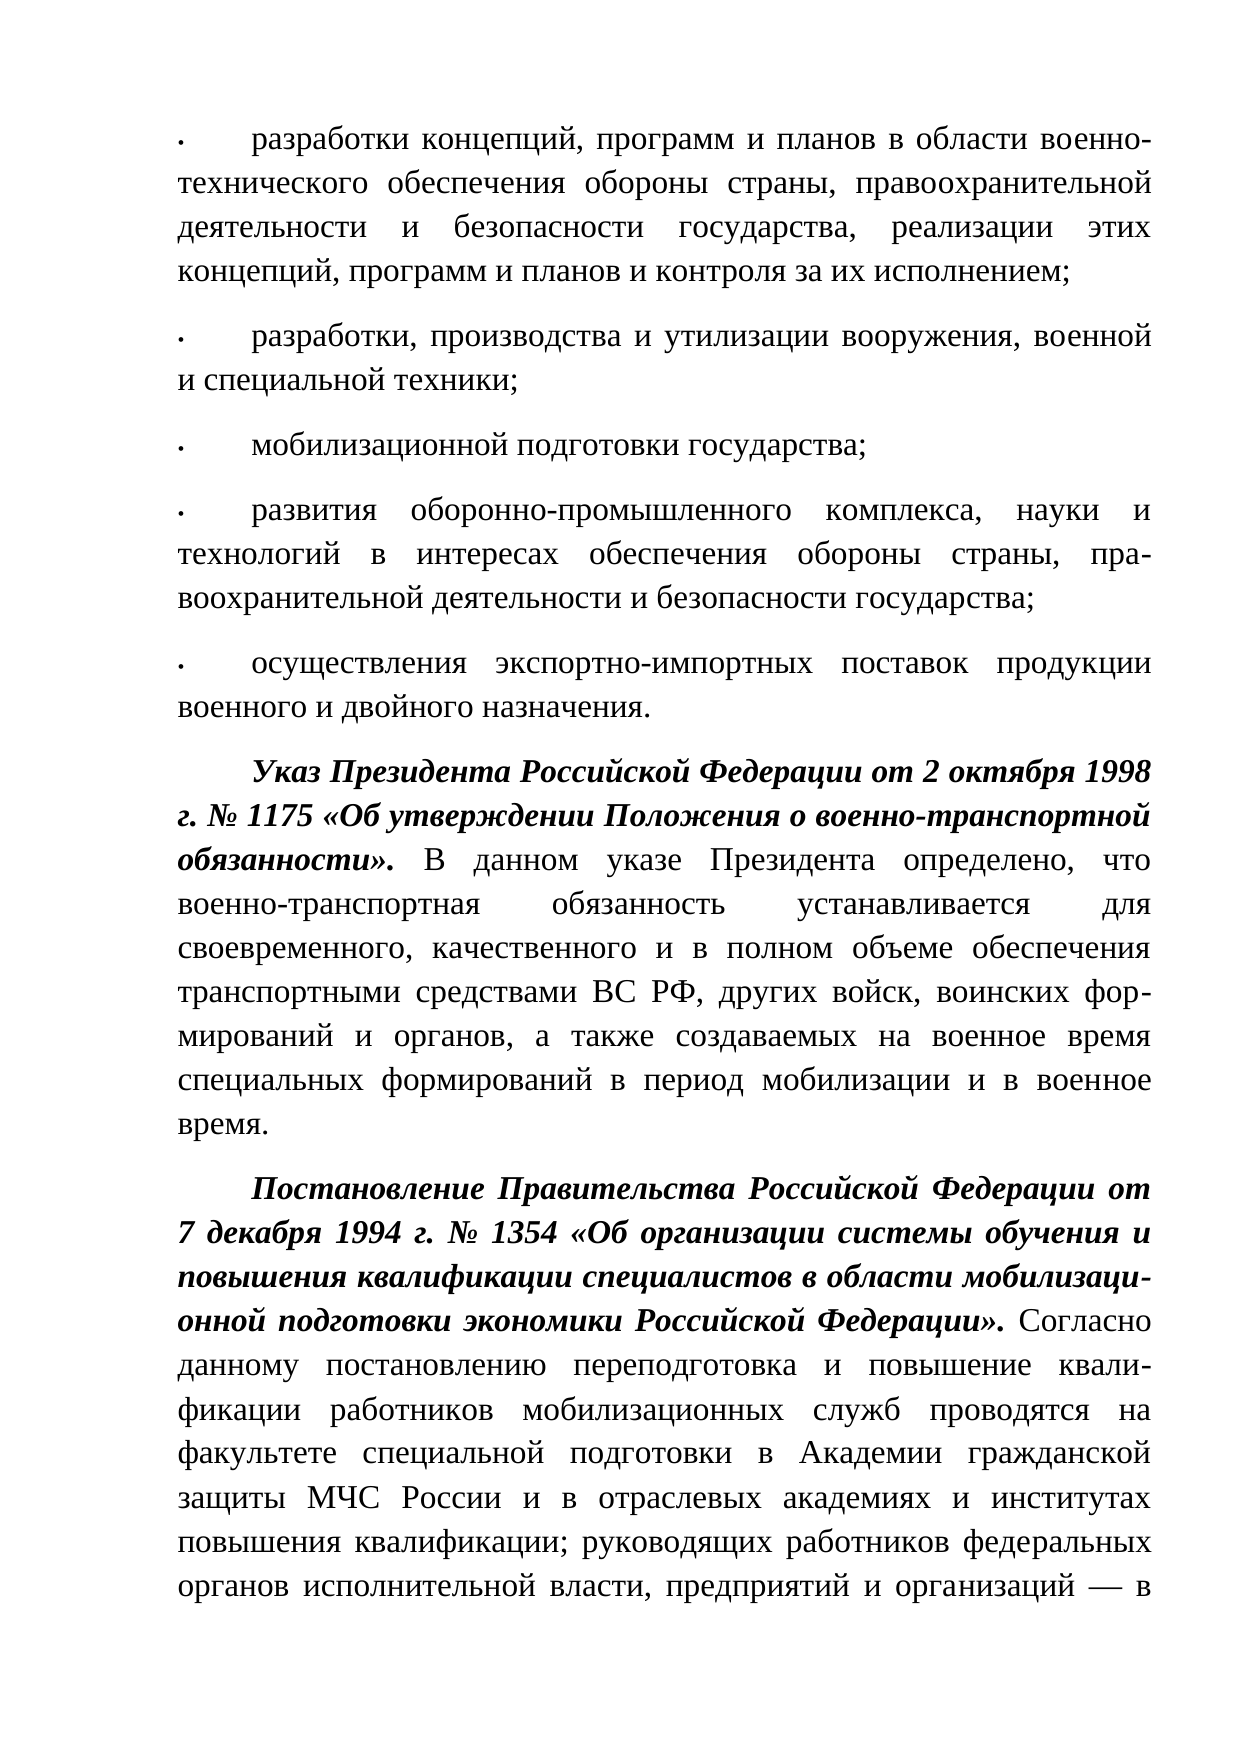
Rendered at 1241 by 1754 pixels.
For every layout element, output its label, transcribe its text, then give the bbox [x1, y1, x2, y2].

list разработки концепций, программ и планов в области военно-технического обеспечения обороны страны, правоохранительной деятельности и безопасности государства, реализации этих концепций, программ и планов и контроля за их исполнением; [177, 118, 1152, 289]
list развития оборонно-промышленного комплекса, науки и технологий в интересах обеспечения обороны страны, правоохранительной деятельности и безопасности государства; [177, 489, 1152, 616]
text Указ Президента Российской Федерации от 2 октября 1998 г. № 1175 «Об утверждении Положения о военно-транспортной обязанности». В данном указе Президента определено, что военно-транспортная обязанность устанавливается для своевременного, качественного и в полном объеме обеспечения транспортными средствами ВС РФ, других войск, воинских формирований и органов, а также создаваемых на военное время специальных формирований в период мобилизации и в военное время. [177, 751, 1152, 1142]
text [177, 1168, 1152, 1603]
list осуществления экспортно-импортных поставок продукции военного и двойного назначения. [177, 642, 1152, 724]
list мобилизационной подготовки государства; [177, 424, 1152, 462]
list разработки, производства и утилизации вооружения, военной и специальной техники; [177, 315, 1152, 398]
